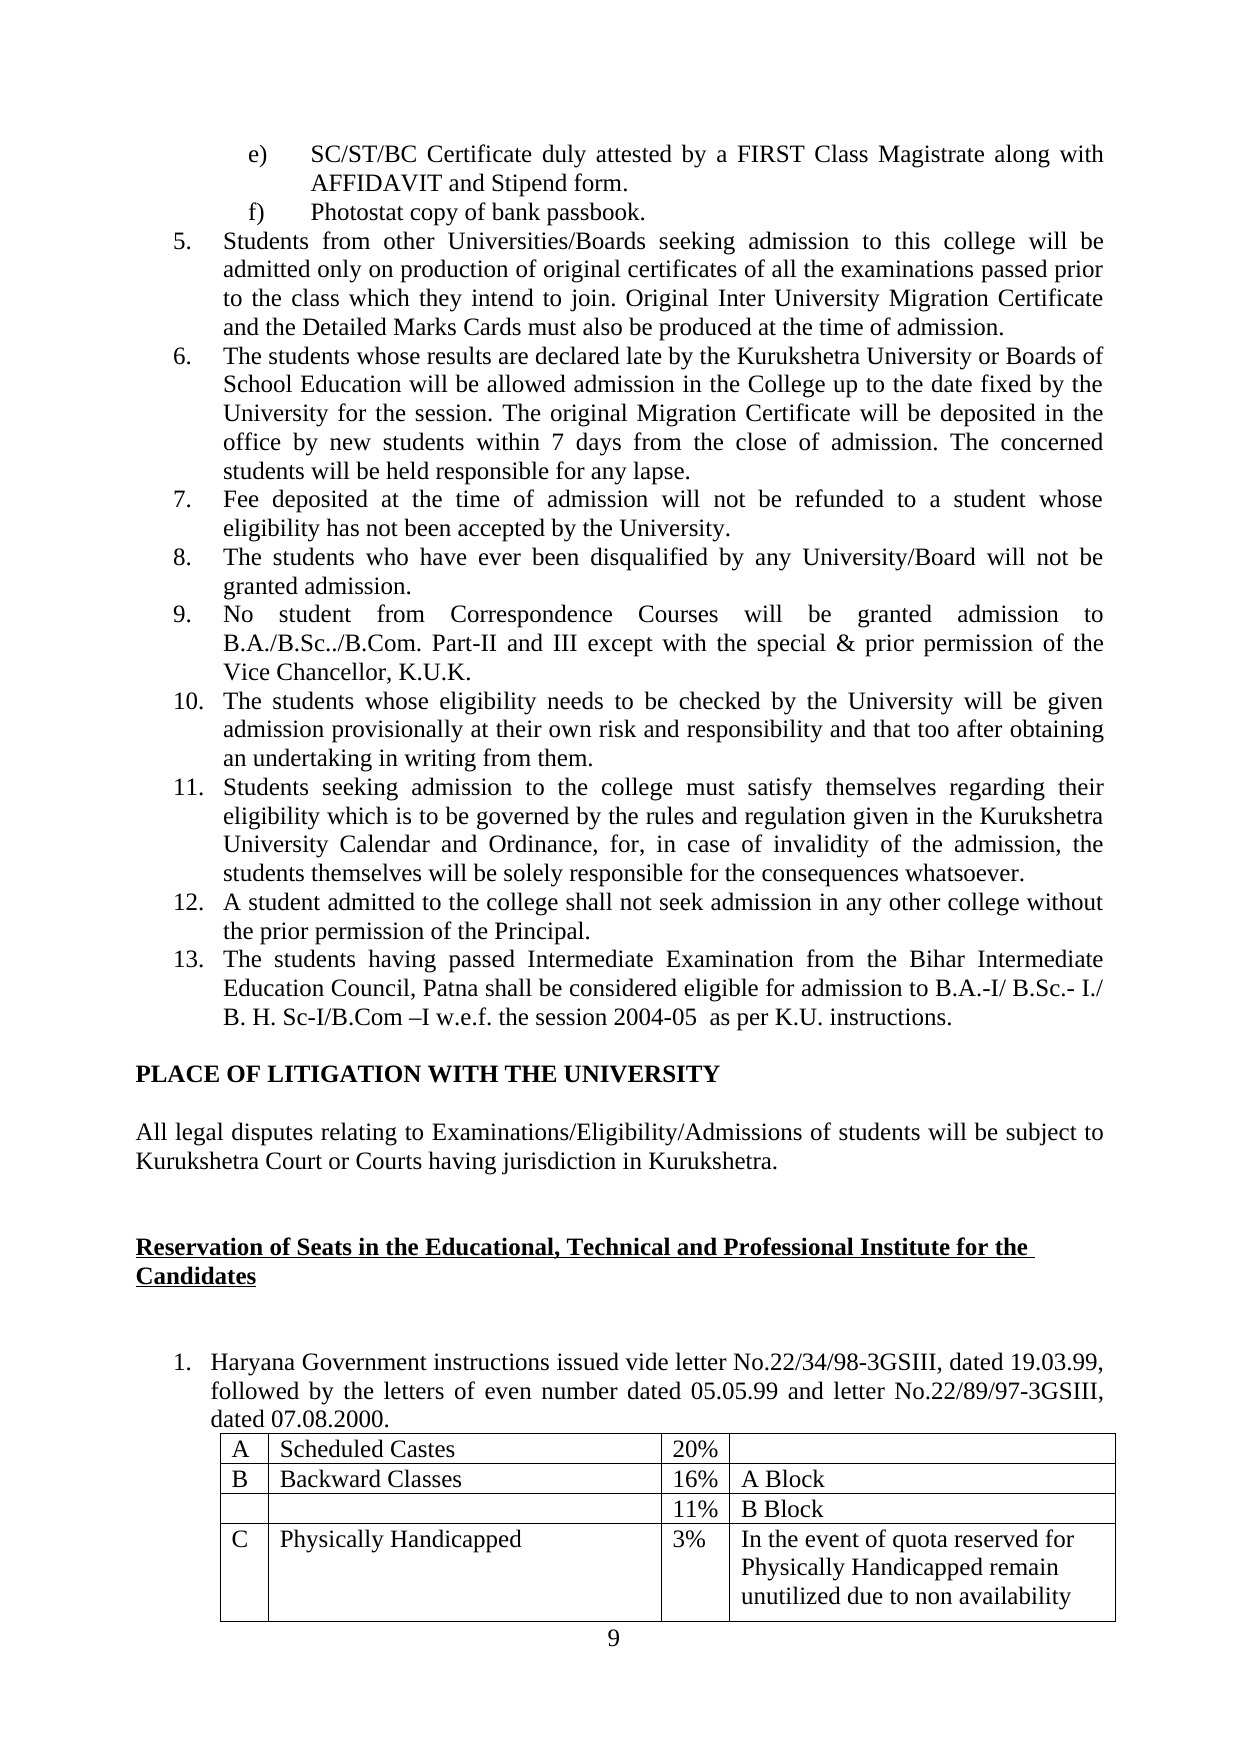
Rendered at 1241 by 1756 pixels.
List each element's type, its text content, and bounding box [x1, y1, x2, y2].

list Photostat copy of bank passbook. [248, 197, 1105, 226]
list No student from Correspondence Courses will be granted admission to B.A./B.Sc../B.Com. Part-II and III except with the special & prior permission of the Vice Chancellor, K.U.K. [173, 599, 1105, 686]
table_cell C [221, 1524, 268, 1621]
table_cell Backward Classes [269, 1464, 661, 1493]
table_header [730, 1434, 1115, 1463]
table_cell A Block [730, 1464, 1115, 1493]
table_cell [269, 1524, 661, 1621]
text PLACE OF LITIGATION WITH THE UNIVERSITY [135, 1059, 1105, 1088]
list Fee deposited at the time of admission will not be refunded to a student whose eligibility has not been accepted by the University. [173, 484, 1105, 542]
list The students whose results are declared late by the Kurukshetra University or Boards of School Education will be allowed admission in the College up to the date fixed by the University for the session. The original Migration Certificate will be deposited in the office by new students within 7 days from the close of admission. The concerned students will be held responsible for any lapse. [173, 341, 1105, 484]
list Haryana Government instructions issued vide letter No.22/34/98-3GSIII, dated 19.03.99, followed by the letters of even number dated 05.05.99 and letter No.22/89/97-3GSIII, dated 07.08.2000. [173, 1347, 1105, 1433]
table_cell 16% [662, 1464, 729, 1493]
table_header A [221, 1434, 268, 1463]
list A student admitted to the college shall not seek admission in any other college without the prior permission of the Principal. [173, 887, 1105, 944]
table_cell B Block [730, 1494, 1115, 1523]
list The students who have ever been disqualified by any University/Board will not be granted admission. [173, 542, 1105, 599]
table_header 20% [662, 1434, 729, 1463]
table_cell [221, 1494, 268, 1523]
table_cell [730, 1524, 1115, 1621]
table_cell 11% [662, 1494, 729, 1523]
text Reservation of Seats in the Educational, Technical and Professional Institute for the Candidates [135, 1232, 1105, 1289]
table_cell B [221, 1464, 268, 1493]
table_header Scheduled Castes [269, 1434, 661, 1463]
list Students from other Universities/Boards seeking admission to this college will be admitted only on production of original certificates of all the examinations passed prior to the class which they intend to join. Original Inter University Migration Certificate and the Detailed Marks Cards must also be produced at the time of admission. [173, 226, 1105, 341]
list The students whose eligibility needs to be checked by the University will be given admission provisionally at their own risk and responsibility and that too after obtaining an undertaking in writing from them. [173, 686, 1105, 772]
table_cell 3% [662, 1524, 729, 1621]
table_cell [269, 1494, 661, 1523]
list Students seeking admission to the college must satisfy themselves regarding their eligibility which is to be governed by the rules and regulation given in the Kurukshetra University Calendar and Ordinance, for, in case of invalidity of the admission, the students themselves will be solely responsible for the consequences whatsoever. [173, 772, 1105, 887]
list The students having passed Intermediate Examination from the Bihar Intermediate Education Council, Patna shall be considered eligible for admission to B.A.-I/ B.Sc.- I./ B. H. Sc-I/B.Com –I w.e.f. the session 2004-05 as per K.U. instructions. [173, 944, 1105, 1031]
list SC/ST/BC Certificate duly attested by a FIRST Class Magistrate along with AFFIDAVIT and Stipend form. [248, 139, 1105, 197]
text All legal disputes relating to Examinations/Eligibility/Admissions of students will be subject to Kurukshetra Court or Courts having jurisdiction in Kurukshetra. [135, 1117, 1105, 1174]
